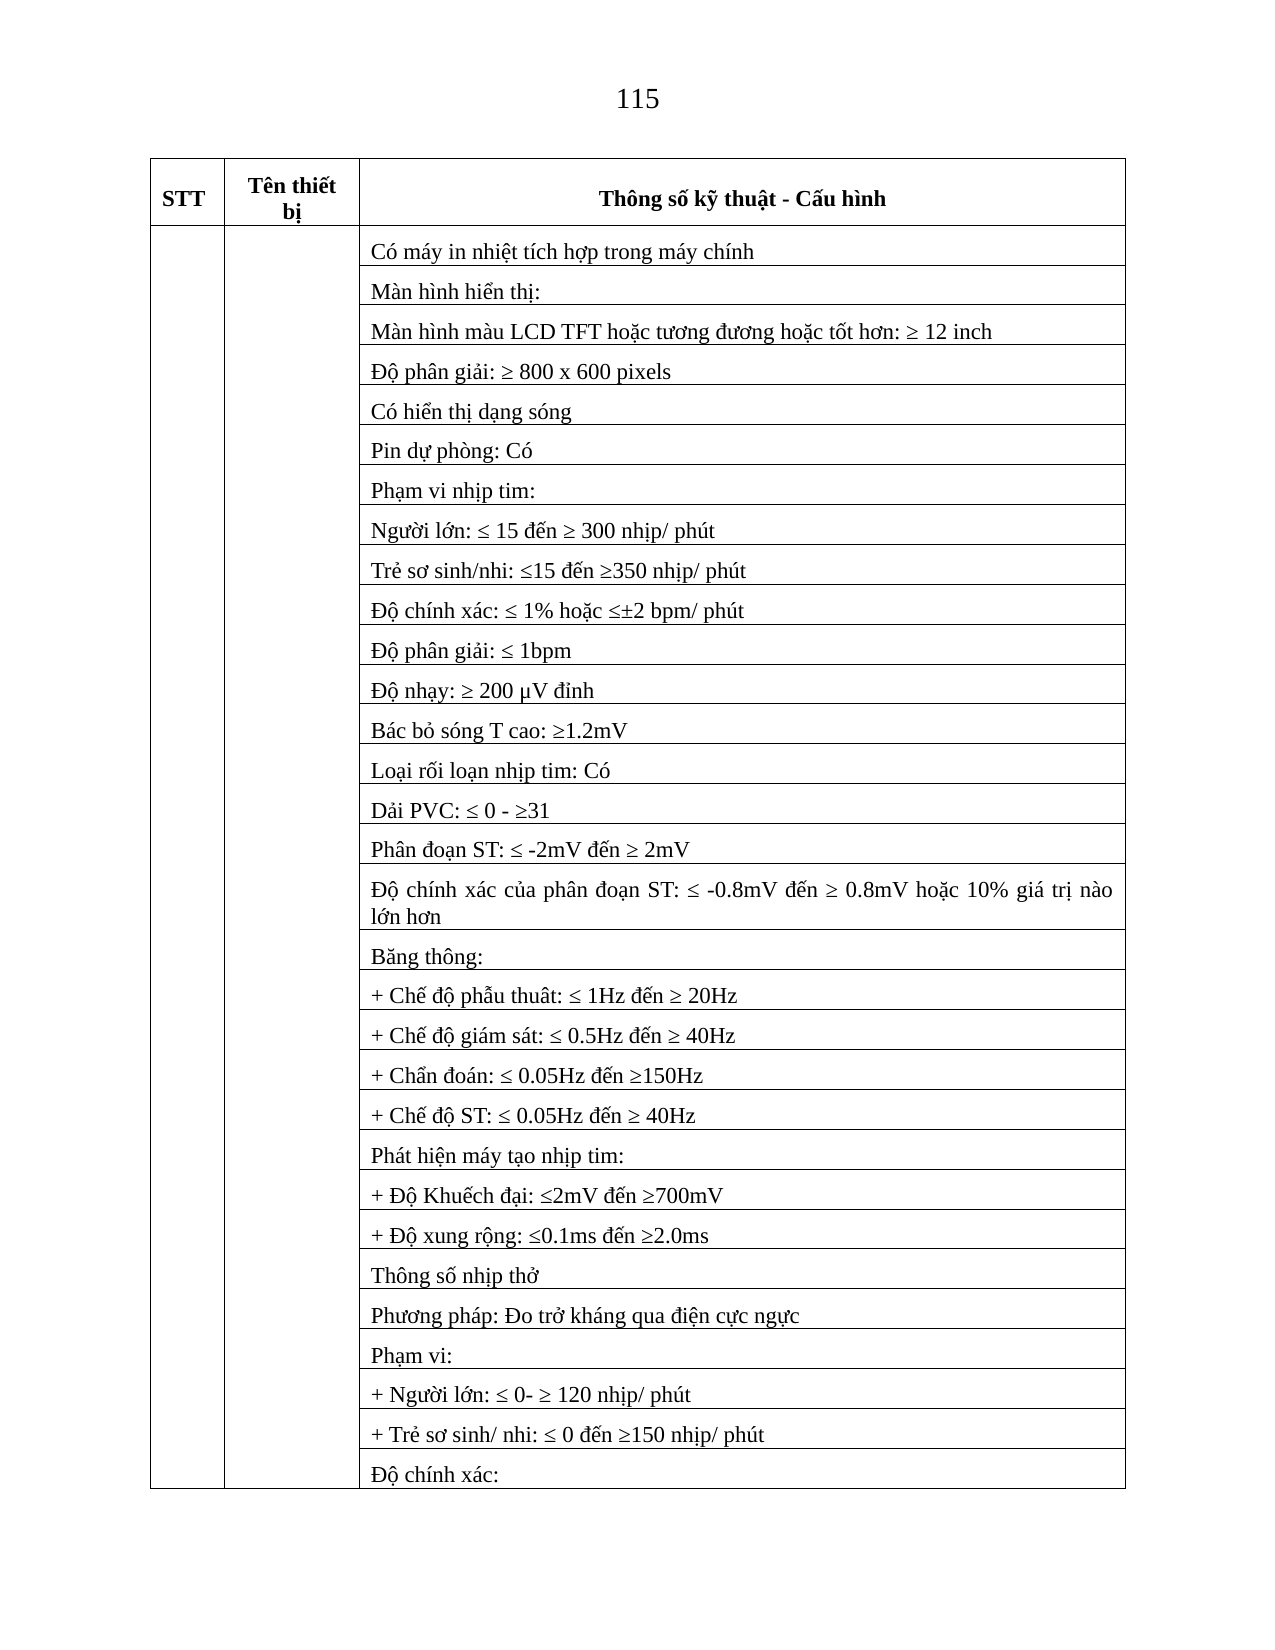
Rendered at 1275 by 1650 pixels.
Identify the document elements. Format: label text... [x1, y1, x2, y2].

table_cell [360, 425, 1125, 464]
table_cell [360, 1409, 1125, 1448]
table_header Tên thiết bị [225, 159, 359, 224]
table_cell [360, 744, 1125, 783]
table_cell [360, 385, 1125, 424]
table_header STT [151, 159, 224, 224]
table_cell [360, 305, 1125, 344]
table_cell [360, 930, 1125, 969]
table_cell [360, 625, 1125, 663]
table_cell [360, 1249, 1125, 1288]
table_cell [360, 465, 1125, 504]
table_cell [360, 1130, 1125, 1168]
table_header Thông số kỹ thuật - Cấu hình [360, 159, 1125, 224]
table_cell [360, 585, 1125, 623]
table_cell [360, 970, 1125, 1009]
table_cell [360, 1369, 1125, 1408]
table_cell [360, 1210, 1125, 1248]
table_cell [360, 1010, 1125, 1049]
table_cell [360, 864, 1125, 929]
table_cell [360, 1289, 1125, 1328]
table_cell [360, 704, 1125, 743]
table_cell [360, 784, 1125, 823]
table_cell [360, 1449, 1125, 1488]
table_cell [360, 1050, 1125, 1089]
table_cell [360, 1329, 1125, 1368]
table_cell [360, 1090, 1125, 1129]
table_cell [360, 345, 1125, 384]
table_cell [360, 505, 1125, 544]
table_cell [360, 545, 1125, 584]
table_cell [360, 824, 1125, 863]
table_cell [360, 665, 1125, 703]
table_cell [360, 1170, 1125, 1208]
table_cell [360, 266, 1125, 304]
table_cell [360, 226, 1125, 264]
